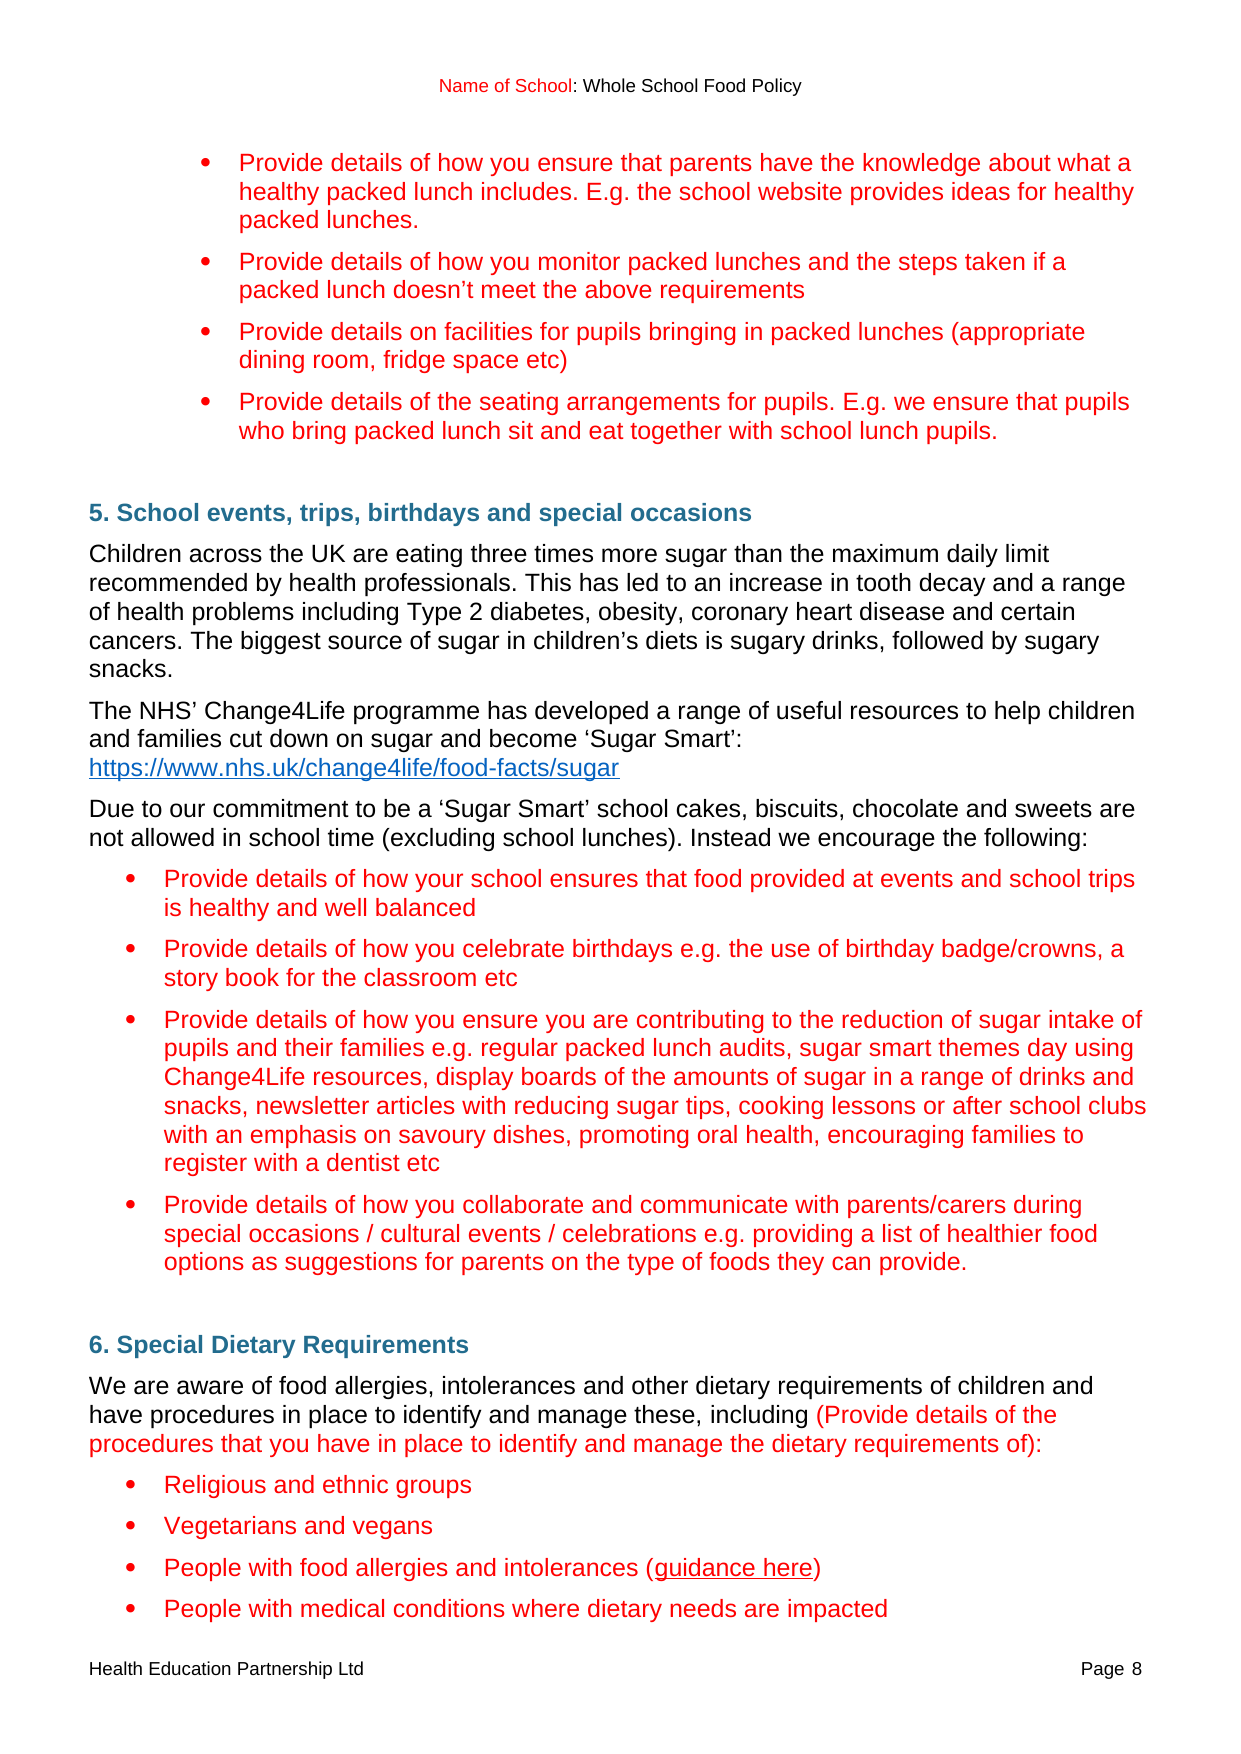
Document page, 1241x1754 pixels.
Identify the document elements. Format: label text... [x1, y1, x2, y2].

list Vegetarians and vegans [126, 1511, 1152, 1540]
list Provide details of how you celebrate birthdays e.g. the use of birthday badge/crowns, a story book for the classroom etc [126, 934, 1152, 992]
list Provide details of how you monitor packed lunches and the steps taken if a packed lunch doesn’t meet the above requirements [201, 247, 1152, 304]
list People with medical conditions where dietary needs are impacted [126, 1594, 1152, 1623]
list Provide details of how you collaborate and communicate with parents/carers during special occasions / cultural events / celebrations e.g. providing a list of healthier food options as suggestions for parents on the type of foods they can provide. [126, 1190, 1152, 1276]
text Children across the UK are eating three times more sugar than the maximum daily limit recommended by health professionals. This has led to an increase in tooth decay and a range of health problems including Type 2 diabetes, obesity, coronary heart disease and certain cancers. The biggest source of sugar in children’s diets is sugary drinks, followed by sugary snacks. [89, 539, 1152, 683]
text 5. School events, trips, birthdays and special occasions [89, 498, 1152, 527]
list People with food allergies and intolerances (guidance here) [126, 1552, 1152, 1581]
list Provide details of how your school ensures that food provided at events and school trips is healthy and well balanced [126, 864, 1152, 922]
list Provide details of how you ensure that parents have the knowledge about what a healthy packed lunch includes. E.g. the school website provides ideas for healthy packed lunches. [201, 148, 1152, 234]
list Provide details of how you ensure you are contributing to the reduction of sugar intake of pupils and their families e.g. regular packed lunch audits, sugar smart themes day using Change4Life resources, display boards of the amounts of sugar in a range of drinks and snacks, newsletter articles with reducing sugar tips, cooking lessons or after school clubs with an emphasis on savoury dishes, promoting oral health, encouraging families to register with a dentist etc [126, 1004, 1152, 1177]
text We are aware of food allergies, intolerances and other dietary requirements of children and have procedures in place to identify and manage these, including (Provide details of the procedures that you have in place to identify and manage the dietary requirements of): [89, 1371, 1152, 1457]
list Provide details on facilities for pupils bringing in packed lunches (appropriate dining room, fridge space etc) [201, 317, 1152, 374]
text 6. Special Dietary Requirements [89, 1330, 1152, 1358]
list Provide details of the seating arrangements for pupils. E.g. we ensure that pupils who bring packed lunch sit and eat together with school lunch pupils. [201, 387, 1152, 444]
text The NHS’ Change4Life programme has developed a range of useful resources to help children and families cut down on sugar and become ‘Sugar Smart’: https://www.nhs.uk/change4life/food-facts/sugar [89, 696, 1152, 782]
list Religious and ethnic groups [126, 1470, 1152, 1499]
text Due to our commitment to be a ‘Sugar Smart’ school cakes, biscuits, chocolate and sweets are not allowed in school time (excluding school lunches). Instead we encourage the following: [89, 794, 1152, 852]
